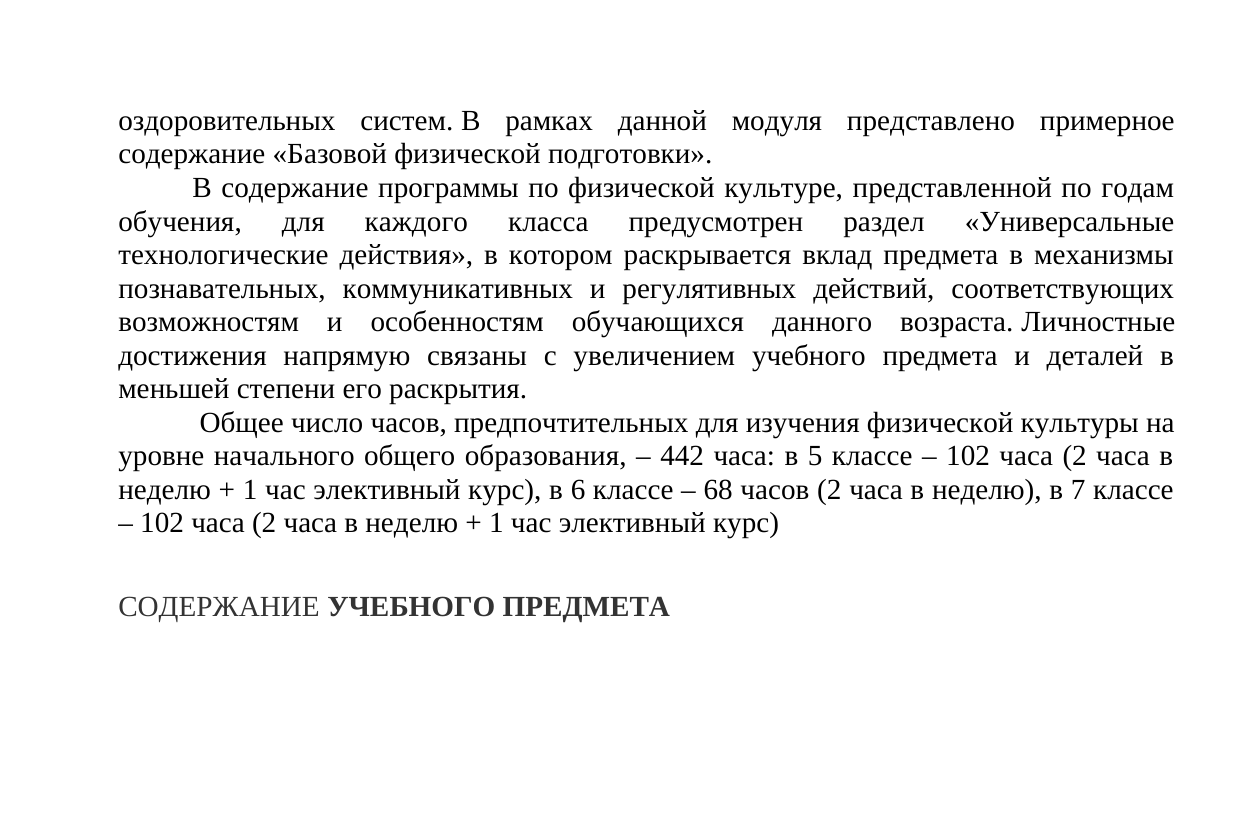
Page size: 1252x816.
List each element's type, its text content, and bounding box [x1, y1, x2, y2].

text ‌ Общее число часов, предпочтительных для изучения физической культуры на уровне начального общего образования, – 442 часа: в 5 классе – 102 часа (2 часа в неделю + 1 час элективный курс), в 6 классе – 68 часов (2 часа в неделю), в 7 классе – 102 часа (2 часа в неделю + 1 час элективный курс) [118, 405, 1175, 539]
text В содержание программы по физической культуре, представленной по годам обучения, для каждого класса предусмотрен раздел «Универсальные технологические действия», в котором раскрывается вклад предмета в механизмы познавательных, коммуникативных и регулятивных действий, соответствующих возможностям и особенностям обучающихся данного возраста. Личностные достижения напрямую связаны с увеличением учебного предмета и деталей в меньшей степени его раскрытия. [118, 170, 1175, 405]
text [118, 103, 1175, 170]
text СОДЕРЖАНИЕ УЧЕБНОГО ПРЕДМЕТА [118, 589, 1175, 623]
